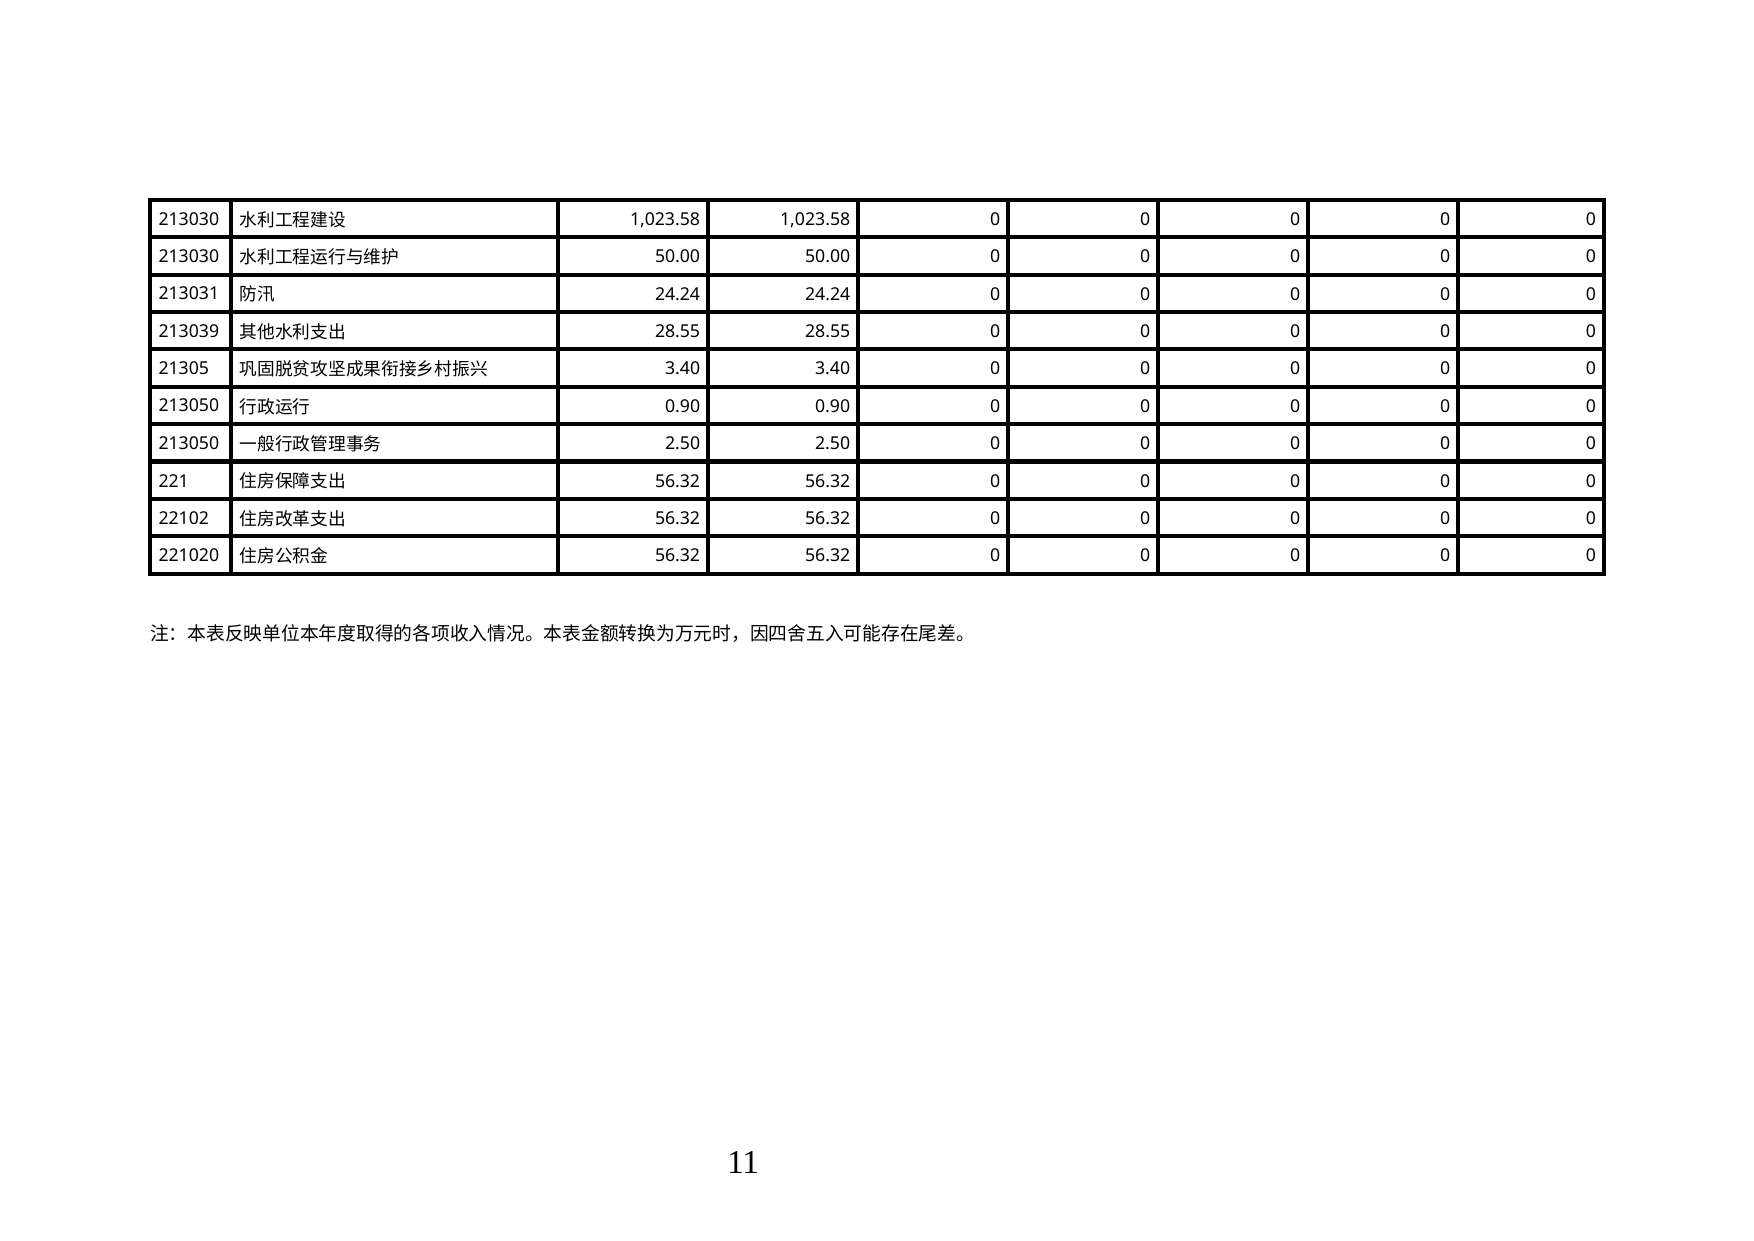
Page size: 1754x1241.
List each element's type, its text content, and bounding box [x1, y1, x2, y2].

table_cell 0 [1460, 277, 1602, 310]
table_cell 巩固脱贫攻坚成果衔接乡村振兴 [233, 351, 556, 384]
table_cell 0.90 [710, 389, 856, 422]
table_cell 0 [1460, 314, 1602, 347]
table_cell 0 [1460, 202, 1602, 235]
table_cell 0 [860, 202, 1006, 235]
table_cell 0 [1160, 202, 1306, 235]
table_cell 住房公积金 [233, 538, 556, 572]
table_cell 0 [1010, 351, 1156, 384]
table_cell 0 [1160, 389, 1306, 422]
table_cell 22102 [152, 501, 229, 534]
table_cell 0 [1160, 501, 1306, 534]
table_cell 0 [860, 239, 1006, 272]
table_cell 0 [1310, 314, 1456, 347]
table_cell 0 [1160, 277, 1306, 310]
table_cell 56.32 [710, 501, 856, 534]
table_cell 0 [860, 426, 1006, 459]
table_cell 0.90 [560, 389, 706, 422]
table_cell 2130502 [152, 426, 229, 459]
table_cell 0 [1460, 239, 1602, 272]
table_cell 一般行政管理事务 [233, 426, 556, 459]
table_cell 56.32 [710, 538, 856, 572]
table_cell 1,023.58 [710, 202, 856, 235]
table_cell 0 [1310, 426, 1456, 459]
table_cell 3.40 [710, 351, 856, 384]
table_cell 0 [1010, 202, 1156, 235]
table_cell 0 [1010, 314, 1156, 347]
table_cell 28.55 [560, 314, 706, 347]
table_cell 行政运行 [233, 389, 556, 422]
table_cell 0 [860, 314, 1006, 347]
table_cell 2130501 [152, 389, 229, 422]
table_cell 28.55 [710, 314, 856, 347]
table_cell 24.24 [560, 277, 706, 310]
table_cell 0 [1160, 538, 1306, 572]
table_cell 0 [860, 538, 1006, 572]
table_cell 2.50 [710, 426, 856, 459]
table_cell 2210201 [152, 538, 229, 572]
table_cell 56.32 [560, 464, 706, 497]
table_cell 0 [1160, 239, 1306, 272]
table_cell 3.40 [560, 351, 706, 384]
table_cell 50.00 [710, 239, 856, 272]
table_cell 0 [1310, 501, 1456, 534]
table_cell 2130399 [152, 314, 229, 347]
table_cell 221 [152, 464, 229, 497]
table_cell 56.32 [560, 538, 706, 572]
table_cell 0 [1010, 464, 1156, 497]
table_cell 0 [1160, 351, 1306, 384]
table_cell 0 [1010, 277, 1156, 310]
table_cell 21305 [152, 351, 229, 384]
table_cell 0 [1460, 426, 1602, 459]
table_cell 0 [860, 351, 1006, 384]
table_cell 住房改革支出 [233, 501, 556, 534]
table_cell 0 [1160, 464, 1306, 497]
table_cell 0 [1010, 389, 1156, 422]
table_cell 0 [1010, 538, 1156, 572]
table_cell 0 [1460, 538, 1602, 572]
table_cell 0 [1160, 314, 1306, 347]
table_cell 1,023.58 [560, 202, 706, 235]
table_cell 0 [1310, 351, 1456, 384]
table_cell 2130314 [152, 277, 229, 310]
table_cell 2130306 [152, 239, 229, 272]
table_cell 50.00 [560, 239, 706, 272]
table_cell 0 [1460, 389, 1602, 422]
table_cell 0 [1010, 426, 1156, 459]
table_cell 0 [860, 501, 1006, 534]
table_cell 防汛 [233, 277, 556, 310]
table_cell 2130305 [152, 202, 229, 235]
table_cell 0 [860, 464, 1006, 497]
table_cell 0 [860, 277, 1006, 310]
table_cell 0 [1310, 277, 1456, 310]
table_cell 0 [860, 389, 1006, 422]
table_cell 0 [1160, 426, 1306, 459]
table_cell 0 [1460, 464, 1602, 497]
table_cell 0 [1460, 351, 1602, 384]
text 注：本表反映单位本年度取得的各项收入情况。本表金额转换为万元时，因四舍五入可能存在尾差。 [150, 616, 1604, 649]
table_cell 24.24 [710, 277, 856, 310]
table_cell 0 [1310, 239, 1456, 272]
table_cell 水利工程建设 [233, 202, 556, 235]
table_cell 住房保障支出 [233, 464, 556, 497]
table_cell 水利工程运行与维护 [233, 239, 556, 272]
table_cell 2.50 [560, 426, 706, 459]
table_cell 0 [1460, 501, 1602, 534]
table_cell 0 [1310, 202, 1456, 235]
table_cell 0 [1010, 501, 1156, 534]
table_cell 0 [1310, 389, 1456, 422]
table_cell 0 [1310, 538, 1456, 572]
table_cell 0 [1310, 464, 1456, 497]
table_cell 56.32 [560, 501, 706, 534]
table_cell 0 [1010, 239, 1156, 272]
table_cell 56.32 [710, 464, 856, 497]
table_cell 其他水利支出 [233, 314, 556, 347]
